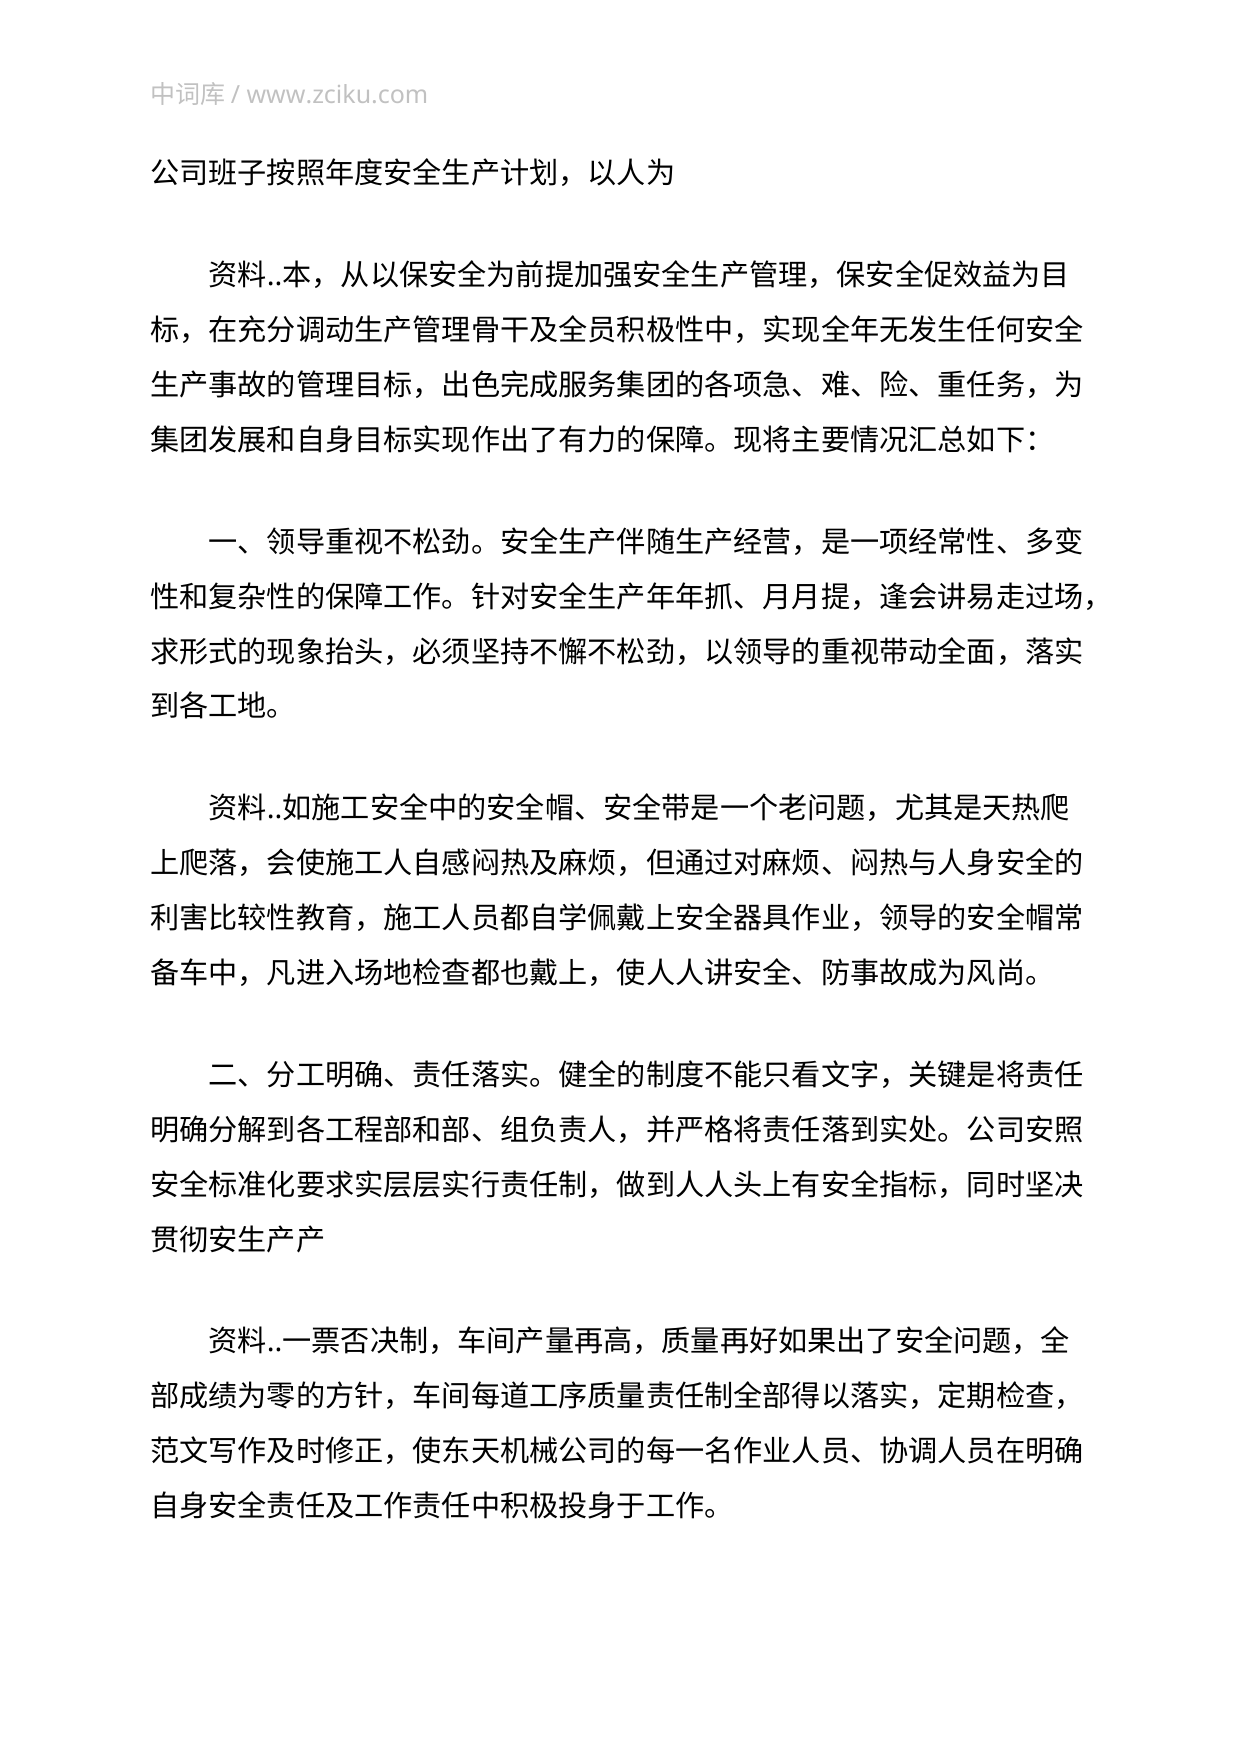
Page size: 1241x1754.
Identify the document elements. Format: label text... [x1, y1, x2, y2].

text 二、分工明确、责任落实。健全的制度不能只看文字，关键是将责任明确分解到各工程部和部、组负责人，并严格将责任落到实处。公司安照安全标准化要求实层层实行责任制，做到人人头上有安全指标，同时坚决贯彻安生产产 [150, 1051, 1090, 1258]
text 一、领导重视不松劲。安全生产伴随生产经营，是一项经常性、多变性和复杂性的保障工作。针对安全生产年年抓、月月提，逢会讲易走过场，求形式的现象抬头，必须坚持不懈不松劲，以领导的重视带动全面，落实到各工地。 [150, 518, 1090, 725]
text 资料..本，从以保安全为前提加强安全生产管理，保安全促效益为目标，在充分调动生产管理骨干及全员积极性中，实现全年无发生任何安全生产事故的管理目标，出色完成服务集团的各项急、难、险、重任务，为集团发展和自身目标实现作出了有力的保障。现将主要情况汇总如下： [150, 252, 1090, 459]
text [150, 150, 1090, 192]
text 资料..如施工安全中的安全帽、安全带是一个老问题，尤其是天热爬上爬落，会使施工人自感闷热及麻烦，但通过对麻烦、闷热与人身安全的利害比较性教育，施工人员都自学佩戴上安全器具作业，领导的安全帽常备车中，凡进入场地检查都也戴上，使人人讲安全、防事故成为风尚。 [150, 785, 1090, 992]
text 资料..一票否决制，车间产量再高，质量再好如果出了安全问题，全部成绩为零的方针，车间每道工序质量责任制全部得以落实，定期检查，范文写作及时修正，使东天机械公司的每一名作业人员、协调人员在明确自身安全责任及工作责任中积极投身于工作。 [150, 1318, 1090, 1525]
